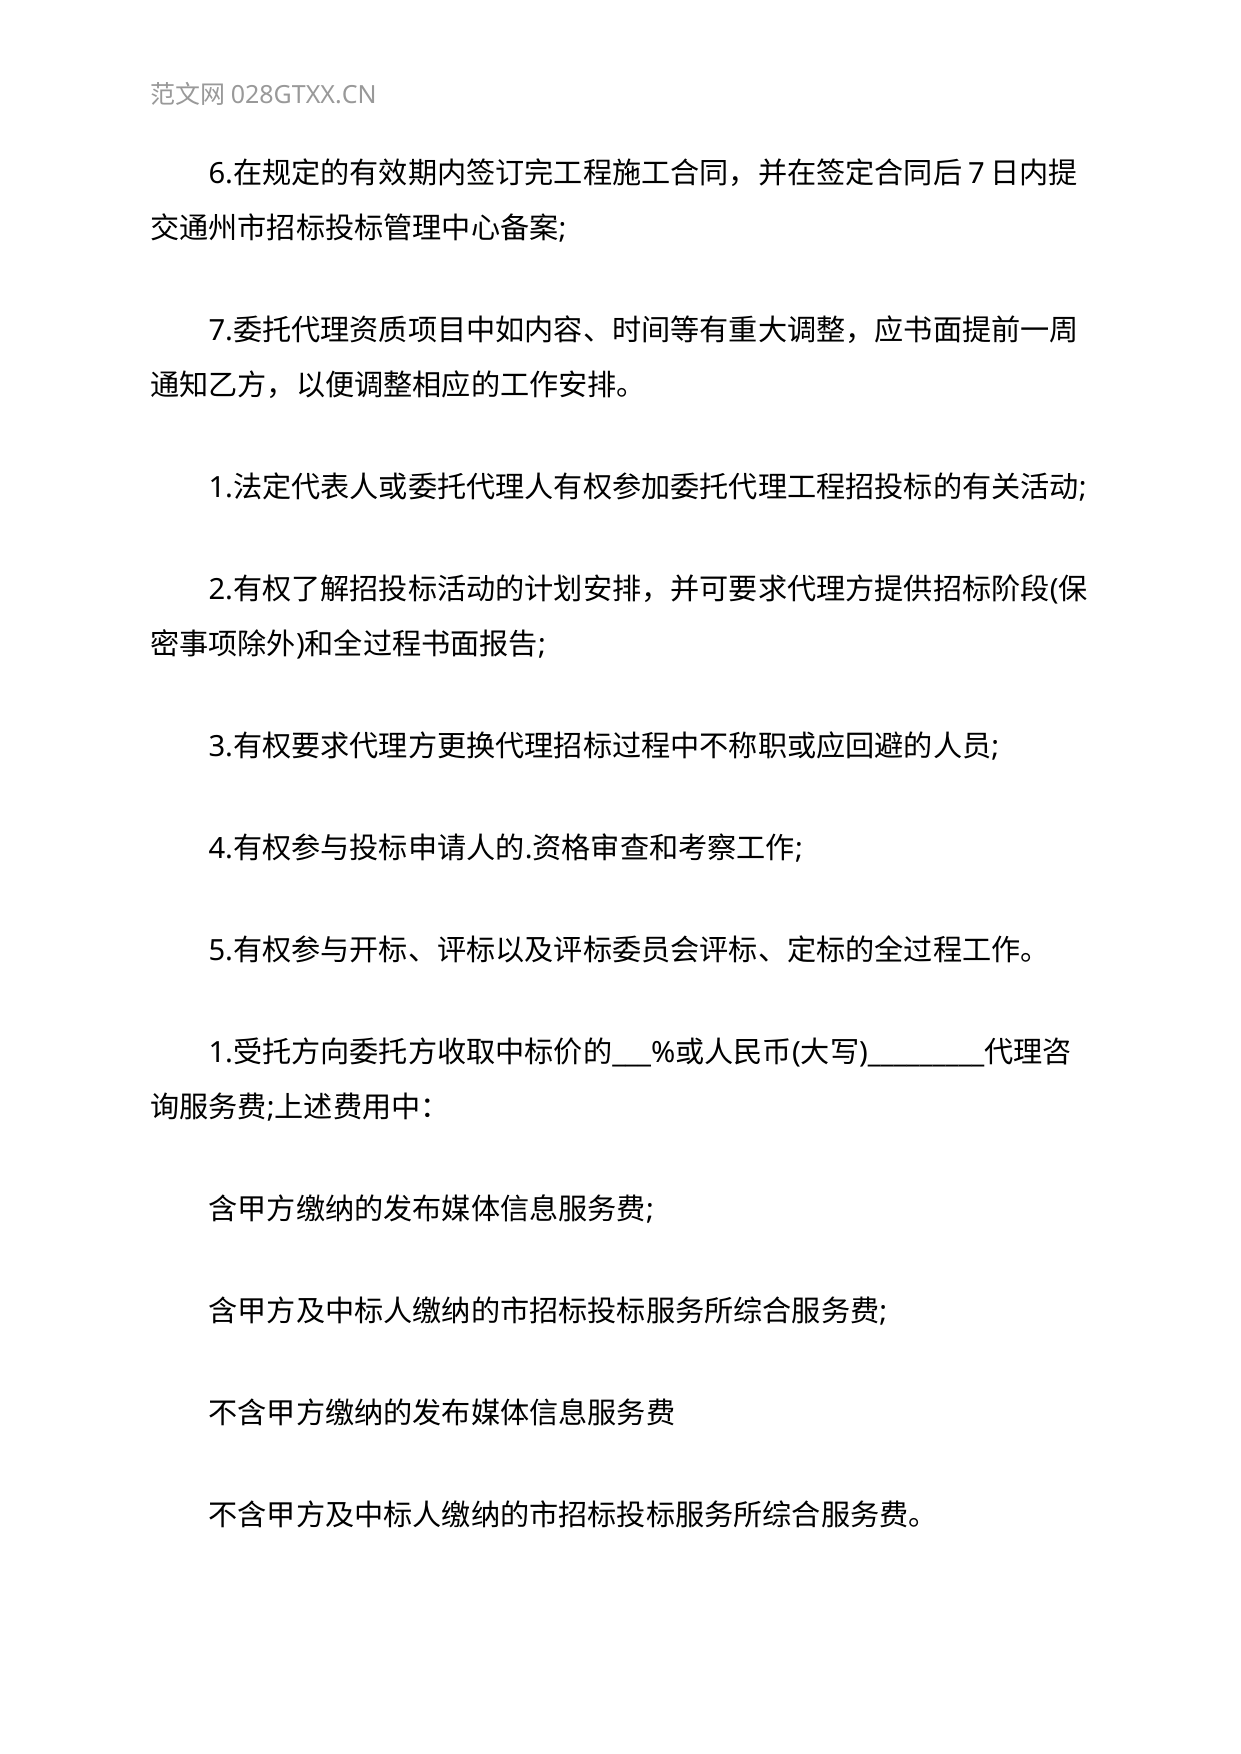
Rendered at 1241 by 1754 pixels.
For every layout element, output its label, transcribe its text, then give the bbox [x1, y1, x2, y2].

text 1.受托方向委托方收取中标价的___%或人民币(大写)_________代理咨询服务费;上述费用中： [150, 1029, 1090, 1126]
text 6.在规定的有效期内签订完工程施工合同，并在签定合同后7日内提交通州市招标投标管理中心备案; [150, 150, 1090, 247]
text 含甲方缴纳的发布媒体信息服务费; [150, 1186, 1090, 1228]
text 3.有权要求代理方更换代理招标过程中不称职或应回避的人员; [150, 723, 1090, 765]
text 含甲方及中标人缴纳的市招标投标服务所综合服务费; [150, 1288, 1090, 1330]
text 1.法定代表人或委托代理人有权参加委托代理工程招投标的有关活动; [150, 464, 1090, 506]
text 4.有权参与投标申请人的.资格审查和考察工作; [150, 825, 1090, 867]
text 不含甲方缴纳的发布媒体信息服务费 [150, 1389, 1090, 1432]
text 2.有权了解招投标活动的计划安排，并可要求代理方提供招标阶段(保密事项除外)和全过程书面报告; [150, 566, 1090, 663]
text 不含甲方及中标人缴纳的市招标投标服务所综合服务费。 [150, 1491, 1090, 1534]
text 7.委托代理资质项目中如内容、时间等有重大调整，应书面提前一周通知乙方，以便调整相应的工作安排。 [150, 307, 1090, 404]
text 5.有权参与开标、评标以及评标委员会评标、定标的全过程工作。 [150, 927, 1090, 969]
